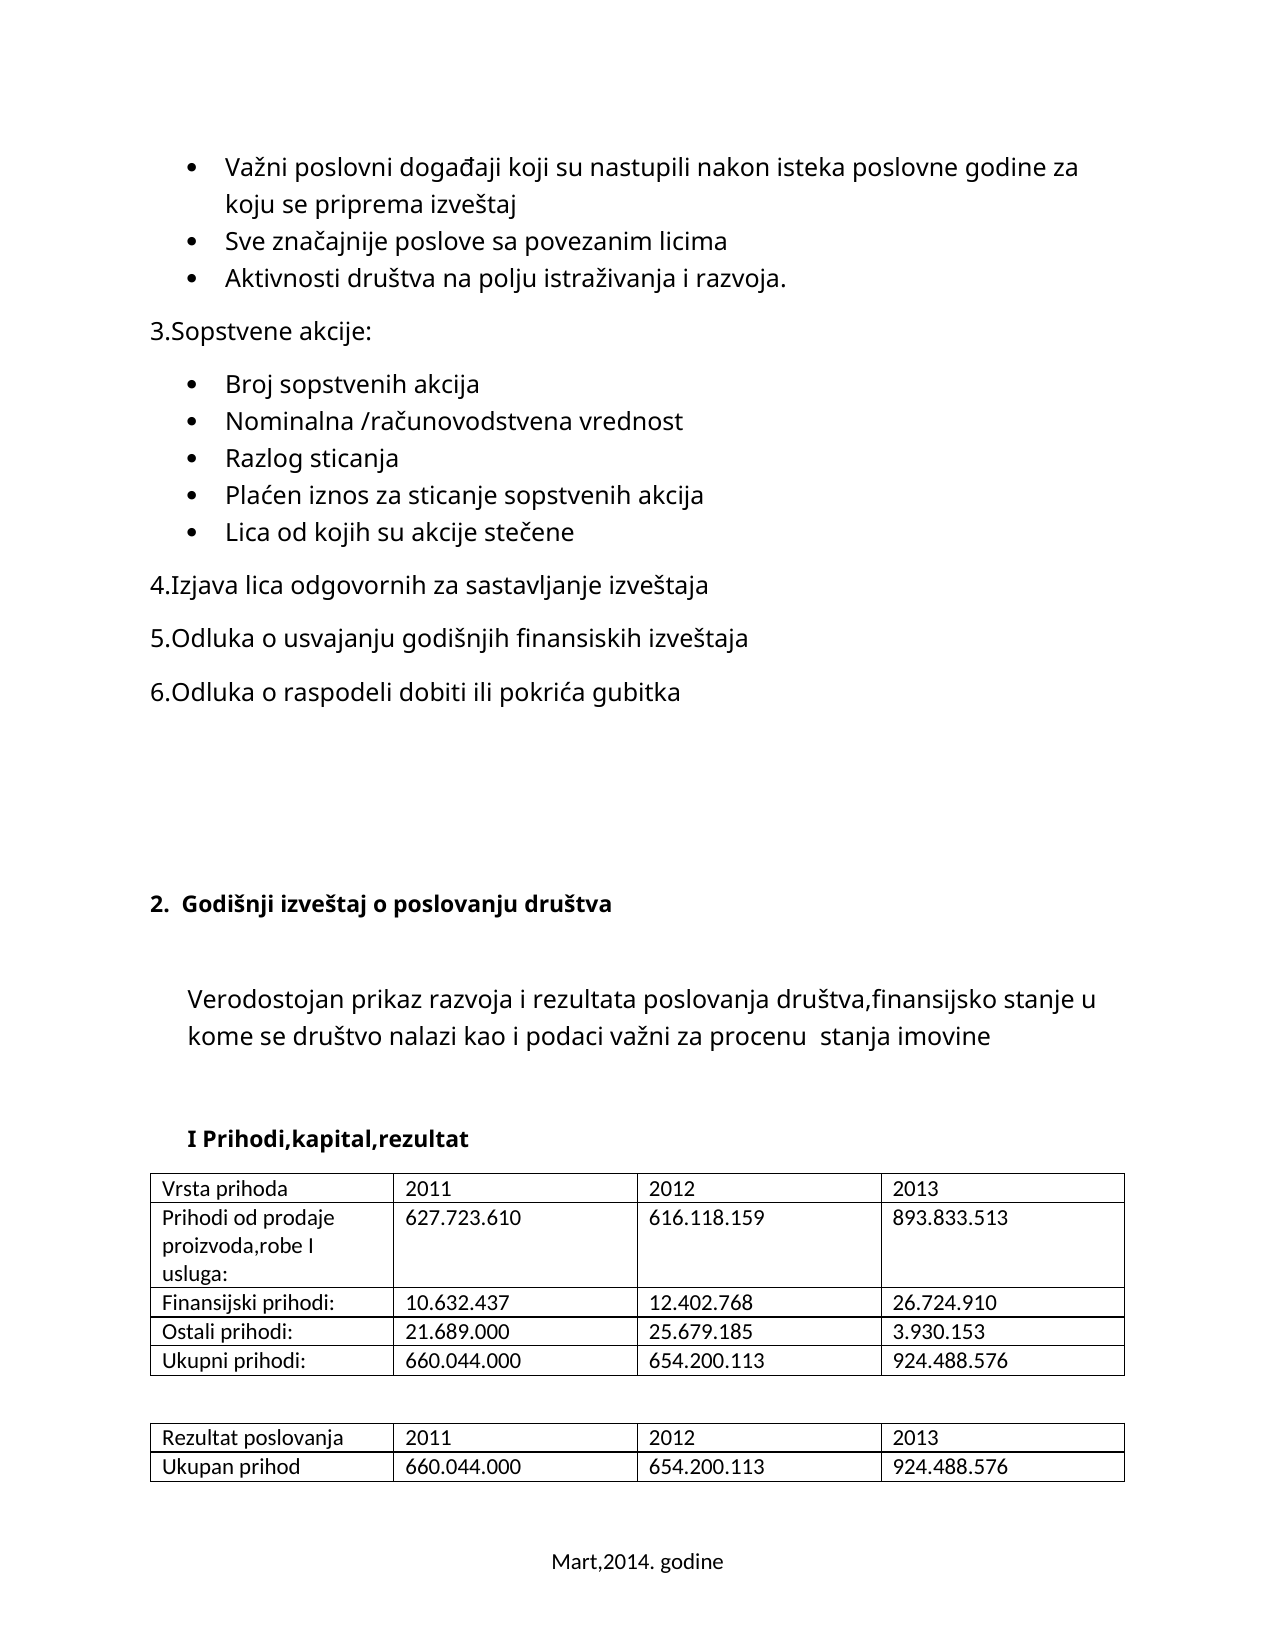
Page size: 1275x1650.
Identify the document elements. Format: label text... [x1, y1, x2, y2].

text 3.Sopstvene akcije: [150, 314, 1125, 348]
table_cell 26.724.910 [882, 1288, 1124, 1316]
list Broj sopstvenih akcija [187, 367, 1125, 401]
table_cell 660.044.000 [394, 1453, 637, 1481]
table_header 2011 [394, 1174, 637, 1202]
table_cell 654.200.113 [638, 1453, 881, 1481]
table_header Rezultat poslovanja [151, 1424, 393, 1451]
text 5.Odluka o usvajanju godišnjih finansiskih izveštaja [150, 621, 1125, 655]
table_cell 924.488.576 [882, 1453, 1124, 1481]
list Lica od kojih su akcije stečene [187, 514, 1125, 548]
table_cell 12.402.768 [638, 1288, 881, 1316]
table_cell Ostali prihodi: [151, 1318, 393, 1345]
table_cell 893.833.513 [882, 1203, 1124, 1287]
table_header 2012 [638, 1174, 881, 1202]
text Verodostojan prikaz razvoja i rezultata poslovanja društva,finansijsko stanje u kome se društvo nalazi kao i podaci važni za procenu stanja imovine [187, 982, 1125, 1053]
text 6.Odluka o raspodeli dobiti ili pokrića gubitka [150, 674, 1125, 709]
table_header 2013 [882, 1424, 1124, 1451]
table_cell 627.723.610 [394, 1203, 637, 1287]
list Plaćen iznos za sticanje sopstvenih akcija [187, 477, 1125, 512]
table_cell 924.488.576 [882, 1346, 1124, 1374]
table_cell Prihodi od prodaje proizvoda,robe I usluga: [151, 1203, 393, 1287]
list Aktivnosti društva na polju istraživanja i razvoja. [187, 260, 1125, 294]
table_cell 10.632.437 [394, 1288, 637, 1316]
text 2. Godišnji izveštaj o poslovanju društva [150, 888, 1125, 919]
table_cell 616.118.159 [638, 1203, 881, 1287]
table_cell 660.044.000 [394, 1346, 637, 1374]
list Razlog sticanja [187, 441, 1125, 475]
list Nominalna /računovodstvena vrednost [187, 404, 1125, 438]
text 4.Izjava lica odgovornih za sastavljanje izveštaja [150, 568, 1125, 602]
table_cell Ukupni prihodi: [151, 1346, 393, 1374]
table_header 2013 [882, 1174, 1124, 1202]
table_cell 21.689.000 [394, 1318, 637, 1345]
table_cell Ukupan prihod [151, 1453, 393, 1481]
list Sve značajnije poslove sa povezanim licima [187, 223, 1125, 258]
table_cell 25.679.185 [638, 1318, 881, 1345]
table_header Vrsta prihoda [151, 1174, 393, 1202]
table_cell 3.930.153 [882, 1318, 1124, 1345]
list Važni poslovni događaji koji su nastupili nakon isteka poslovne godine za koju se priprema izveštaj [187, 150, 1125, 221]
table_header 2011 [394, 1424, 637, 1451]
text I Prihodi,kapital,rezultat [187, 1123, 1125, 1154]
table_cell 654.200.113 [638, 1346, 881, 1374]
table_cell Finansijski prihodi: [151, 1288, 393, 1316]
table_header 2012 [638, 1424, 881, 1451]
